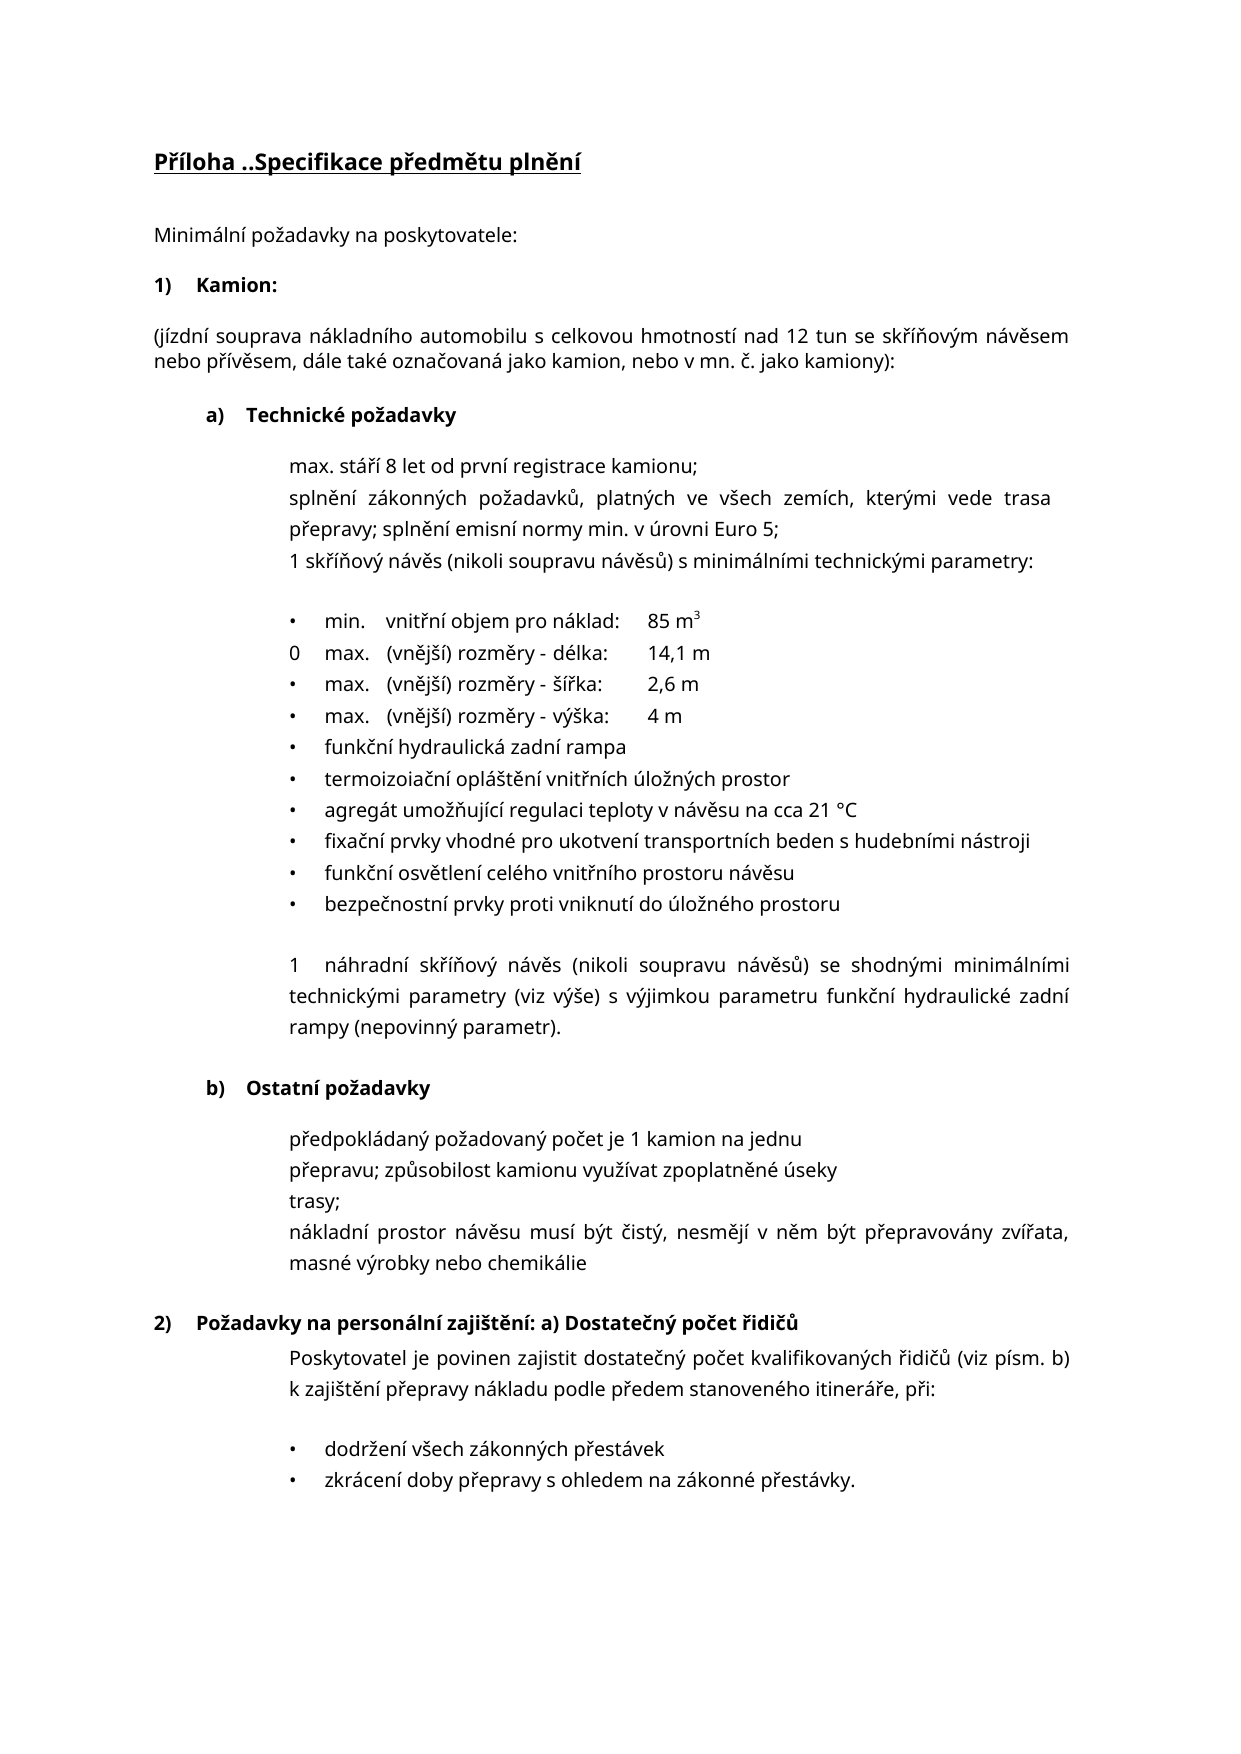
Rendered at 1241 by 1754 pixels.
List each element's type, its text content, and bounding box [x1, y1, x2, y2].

text Minimální požadavky na poskytovatele: [153, 226, 1070, 246]
text Poskytovatel je povinen zajistit dostatečný počet kvalifikovaných řidičů (viz písm. b) k zajištění přepravy nákladu podle předem stanoveného itineráře, při: [289, 1341, 1070, 1403]
text (jízdní souprava nákladního automobilu s celkovou hmotností nad 12 tun se skříňovým návěsem nebo přívěsem, dále také označovaná jako kamion, nebo v mn. č. jako kamiony): [153, 323, 1070, 373]
list termoizoiační opláštění vnitřních úložných prostor [289, 761, 1070, 792]
list max. (vnější) rozměry - šířka: 2,6 m [289, 667, 1070, 698]
list zkrácení doby přepravy s ohledem na zákonné přestávky. [289, 1471, 1070, 1492]
subtitle Příloha ..Specifikace předmětu plnění [153, 148, 1070, 176]
subtitle Technické požadavky [206, 405, 1070, 427]
list agregát umožňující regulaci teploty v návěsu na cca 21 °C [289, 792, 1070, 824]
subtitle Kamion: [153, 274, 1070, 297]
subtitle Ostatní požadavky [206, 1077, 1070, 1099]
text splnění zákonných požadavků, platných ve všech zemích, kterými vede trasa přepravy; splnění emisní normy min. v úrovni Euro 5; [289, 480, 1052, 543]
text nákladní prostor návěsu musí být čistý, nesmějí v něm být přepravovány zvířata, masné výrobky nebo chemikálie [289, 1214, 1070, 1277]
list min. vnitřní objem pro náklad: 85 m3 [289, 604, 1070, 635]
list bezpečnostní prvky proti vniknutí do úložného prostoru [289, 887, 1070, 918]
text max. stáří 8 let od první registrace kamionu; [289, 449, 1070, 480]
list funkční hydraulická zadní rampa [289, 729, 1070, 761]
list funkční osvětlení celého vnitřního prostoru návěsu [289, 855, 1070, 887]
list dodržení všech zákonných přestávek [289, 1440, 1070, 1461]
text 1 skříňový návěs (nikoli soupravu návěsů) s minimálními technickými parametry: [289, 543, 1070, 574]
list max. (vnější) rozměry - délka: 14,1 m [289, 635, 1070, 667]
text předpokládaný požadovaný počet je 1 kamion na jednu přepravu; způsobilost kamionu využívat zpoplatněné úseky trasy; [289, 1121, 864, 1214]
list fixační prvky vhodné pro ukotvení transportních beden s hudebními nástroji [289, 824, 1070, 855]
list max. (vnější) rozměry - výška: 4 m [289, 698, 1070, 729]
subtitle Požadavky na personální zajištění: a) Dostatečný počet řidičů [153, 1291, 1070, 1341]
list náhradní skříňový návěs (nikoli soupravu návěsů) se shodnými minimálními technickými parametry (viz výše) s výjimkou parametru funkční hydraulické zadní rampy (nepovinný parametr). [289, 948, 1070, 1041]
